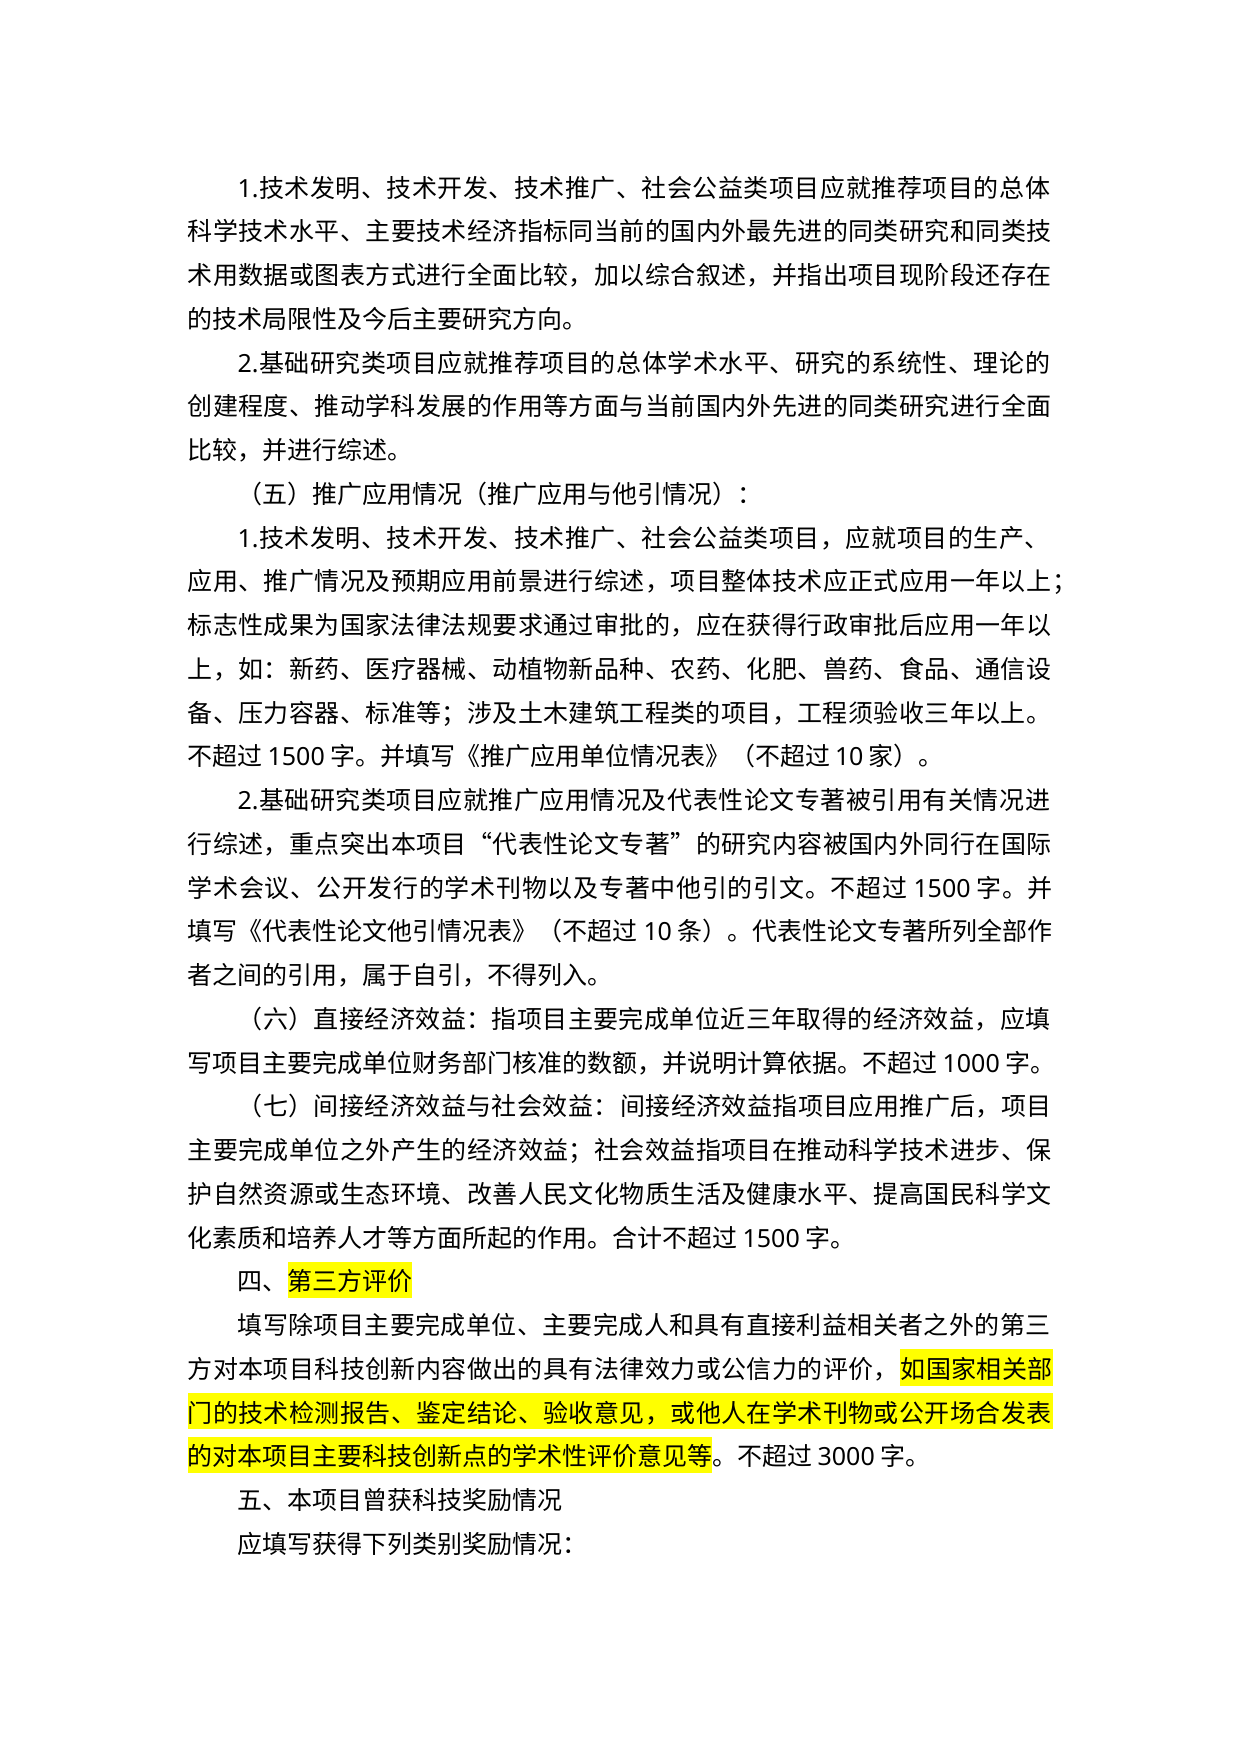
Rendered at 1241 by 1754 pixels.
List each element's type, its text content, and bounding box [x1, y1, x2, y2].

text 1.技术发明、技术开发、技术推广、社会公益类项目应就推荐项目的总体科学技术水平、主要技术经济指标同当前的国内外最先进的同类研究和同类技术用数据或图表方式进行全面比较，加以综合叙述，并指出项目现阶段还存在的技术局限性及今后主要研究方向。 [187, 162, 1053, 337]
text （五）推广应用情况（推广应用与他引情况）： [187, 468, 1053, 512]
text 填写除项目主要完成单位、主要完成人和具有直接利益相关者之外的第三方对本项目科技创新内容做出的具有法律效力或公信力的评价，如国家相关部门的技术检测报告、鉴定结论、验收意见，或他人在学术刊物或公开场合发表的对本项目主要科技创新点的学术性评价意见等。不超过3000字。 [187, 1299, 1053, 1474]
text 四、第三方评价 [187, 1256, 1053, 1299]
text 五、本项目曾获科技奖励情况 [187, 1474, 1053, 1518]
text 1.技术发明、技术开发、技术推广、社会公益类项目，应就项目的生产、应用、推广情况及预期应用前景进行综述，项目整体技术应正式应用一年以上；标志性成果为国家法律法规要求通过审批的，应在获得行政审批后应用一年以上，如：新药、医疗器械、动植物新品种、农药、化肥、兽药、食品、通信设备、压力容器、标准等；涉及土木建筑工程类的项目，工程须验收三年以上。不超过1500字。并填写《推广应用单位情况表》（不超过10家）。 [187, 512, 1053, 774]
text 应填写获得下列类别奖励情况： [187, 1518, 1053, 1562]
text 2.基础研究类项目应就推荐项目的总体学术水平、研究的系统性、理论的创建程度、推动学科发展的作用等方面与当前国内外先进的同类研究进行全面比较，并进行综述。 [187, 337, 1053, 468]
text （七）间接经济效益与社会效益：间接经济效益指项目应用推广后，项目主要完成单位之外产生的经济效益；社会效益指项目在推动科学技术进步、保护自然资源或生态环境、改善人民文化物质生活及健康水平、提高国民科学文化素质和培养人才等方面所起的作用。合计不超过1500字。 [187, 1081, 1053, 1256]
text （六）直接经济效益：指项目主要完成单位近三年取得的经济效益，应填写项目主要完成单位财务部门核准的数额，并说明计算依据。不超过1000字。 [187, 993, 1053, 1081]
text 2.基础研究类项目应就推广应用情况及代表性论文专著被引用有关情况进行综述，重点突出本项目“代表性论文专著”的研究内容被国内外同行在国际学术会议、公开发行的学术刊物以及专著中他引的引文。不超过1500字。并填写《代表性论文他引情况表》（不超过10条）。代表性论文专著所列全部作者之间的引用，属于自引，不得列入。 [187, 774, 1053, 993]
